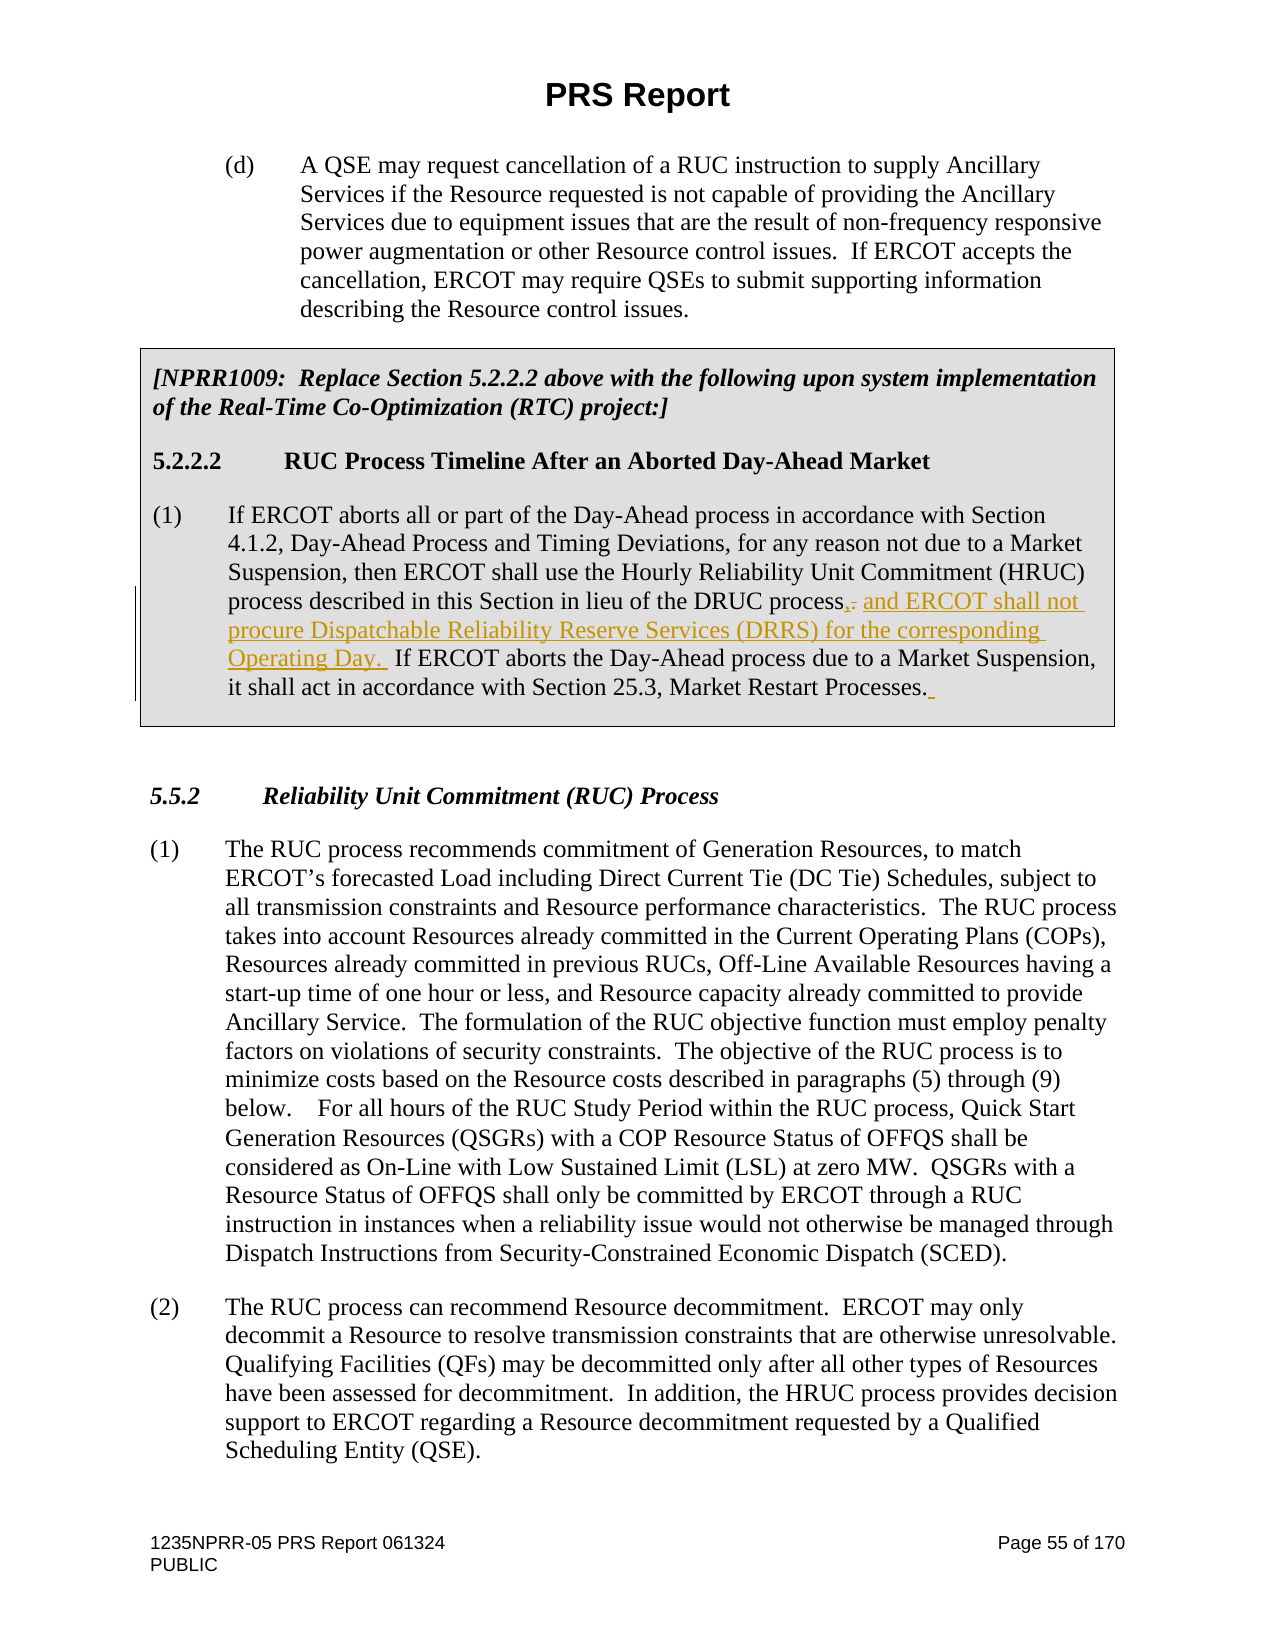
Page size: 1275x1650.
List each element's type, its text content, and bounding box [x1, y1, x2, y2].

text 5.5.2 Reliability Unit Commitment (RUC) Process [150, 781, 1125, 809]
table_header [NPRR1009: Replace Section 5.2.2.2 above with the following upon system implementation of the Real-Time Co-Optimization (RTC) project:] 5.2.2.2 RUC Process Timeline After an Aborted Day-Ahead Market (1) If ERCOT aborts all or part of the Day-Ahead process in accordance with Section 4.1.2, Day-Ahead Process and Timing Deviations, for any reason not due to a Market Suspension, then ERCOT shall use the Hourly Reliability Unit Commitment (HRUC) process described in this Section in lieu of the DRUC process If ERCOT aborts the Day-Ahead process due to a Market Suspension, it shall act in accordance with Section 25.3, Market Restart Processes. [141, 349, 1114, 726]
text (1) The RUC process recommends commitment of Generation Resources, to match ERCOT’s forecasted Load including Direct Current Tie (DC Tie) Schedules, subject to all transmission constraints and Resource performance characteristics. The RUC process takes into account Resources already committed in the Current Operating Plans (COPs), Resources already committed in previous RUCs, Off-Line Available Resources having a start-up time of one hour or less, and Resource capacity already committed to provide Ancillary Service. The formulation of the RUC objective function must employ penalty factors on violations of security constraints. The objective of the RUC process is to minimize costs based on the Resource costs described in paragraphs (5) through (9) below. For all hours of the RUC Study Period within the RUC process, Quick Start Generation Resources (QSGRs) with a COP Resource Status of OFFQS shall be considered as On-Line with Low Sustained Limit (LSL) at zero MW. QSGRs with a Resource Status of OFFQS shall only be committed by ERCOT through a RUC instruction in instances when a reliability issue would not otherwise be managed through Dispatch Instructions from Security-Constrained Economic Dispatch (SCED). [150, 834, 1125, 1267]
text (2) The RUC process can recommend Resource decommitment. ERCOT may only decommit a Resource to resolve transmission constraints that are otherwise unresolvable. Qualifying Facilities (QFs) may be decommitted only after all other types of Resources have been assessed for decommitment. In addition, the HRUC process provides decision support to ERCOT regarding a Resource decommitment requested by a Qualified Scheduling Entity (QSE). [150, 1292, 1125, 1464]
text (d) A QSE may request cancellation of a RUC instruction to supply Ancillary Services if the Resource requested is not capable of providing the Ancillary Services due to equipment issues that are the result of non-frequency responsive power augmentation or other Resource control issues. If ERCOT accepts the cancellation, ERCOT may require QSEs to submit supporting information describing the Resource control issues. [225, 150, 1125, 322]
